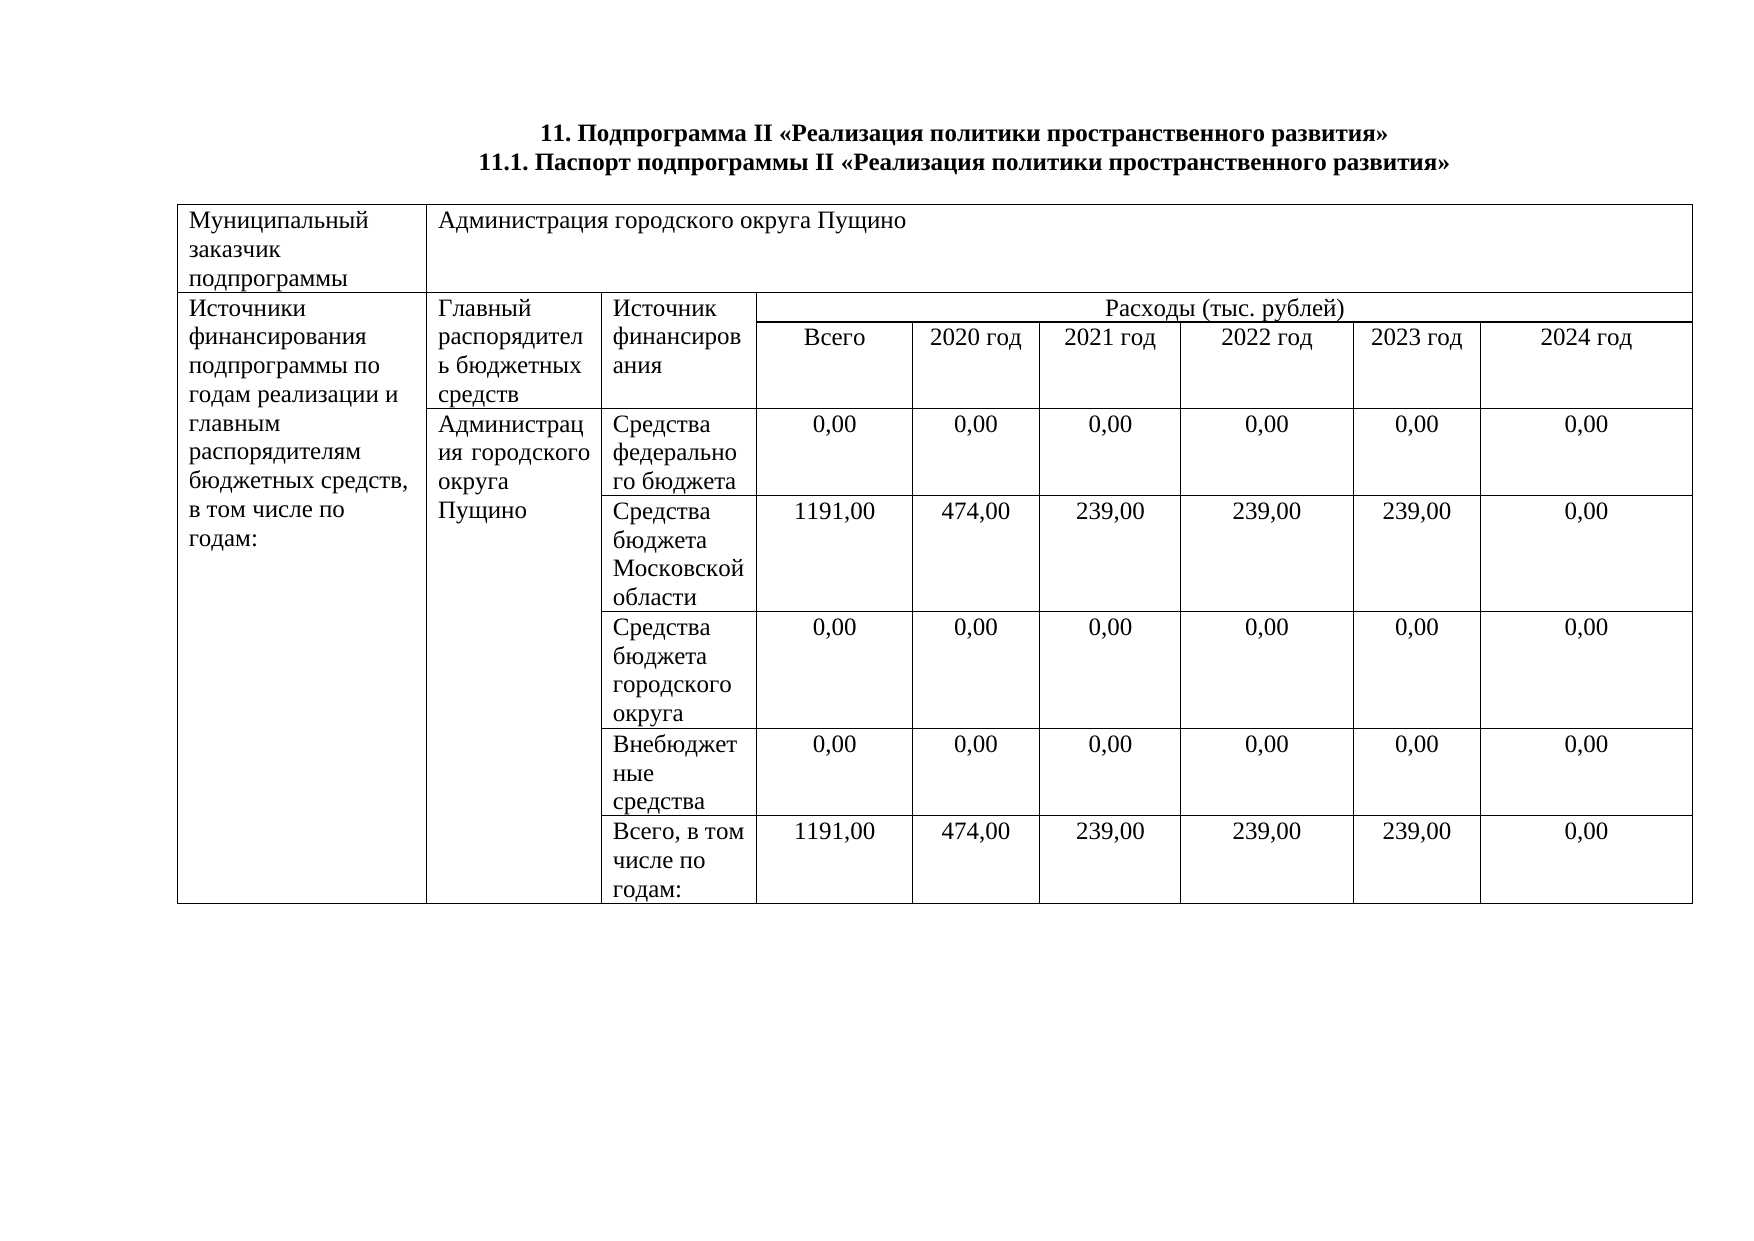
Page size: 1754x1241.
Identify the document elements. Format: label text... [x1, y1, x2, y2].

table_cell 2021 год [1040, 323, 1180, 408]
table_cell 239,00 [1040, 816, 1180, 902]
table_cell 239,00 [1181, 496, 1353, 611]
table_cell Средства бюджета городского округа [602, 612, 756, 728]
table_cell Источник финансирования [602, 293, 756, 408]
table_cell 0,00 [1354, 729, 1480, 815]
table_cell 2022 год [1181, 323, 1353, 408]
table_cell Главный распорядитель бюджетных средств [427, 293, 601, 408]
table_cell 0,00 [1181, 612, 1353, 728]
table_cell 0,00 [1354, 409, 1480, 495]
table_cell Всего [757, 323, 912, 408]
table_cell 0,00 [1040, 729, 1180, 815]
table_cell 0,00 [1481, 729, 1692, 815]
table_cell 239,00 [1181, 816, 1353, 902]
table_cell 474,00 [913, 816, 1039, 902]
table_cell 1191,00 [757, 816, 912, 902]
table_header Администрация городского округа Пущино [427, 205, 1692, 292]
table_cell 0,00 [757, 409, 912, 495]
table_cell Средства федерального бюджета [602, 409, 756, 495]
table_cell 0,00 [1481, 496, 1692, 611]
table_cell 0,00 [1481, 409, 1692, 495]
table_cell Расходы (тыс. рублей) [757, 293, 1692, 321]
table_cell Всего, в том числе по годам: [602, 816, 756, 902]
table_cell 0,00 [757, 729, 912, 815]
table_cell 1191,00 [757, 496, 912, 611]
table_cell Средства бюджета Московской области [602, 496, 756, 611]
table_cell Источники финансирования подпрограммы по годам реализации и главным распорядителям бюджетных средств, в том числе по годам: [178, 293, 426, 815]
table_cell 2024 год [1481, 323, 1692, 408]
table_cell 239,00 [1354, 816, 1480, 902]
table_cell 0,00 [1181, 729, 1353, 815]
table_cell 0,00 [1040, 409, 1180, 495]
table_cell 0,00 [913, 729, 1039, 815]
table_cell 0,00 [1481, 612, 1692, 728]
table_cell 0,00 [913, 612, 1039, 728]
table_cell 0,00 [1040, 612, 1180, 728]
table_cell 239,00 [1040, 496, 1180, 611]
text 11.1. Паспорт подпрограммы II «Реализация политики пространственного развития» [177, 147, 1695, 176]
table_cell 2020 год [913, 323, 1039, 408]
table_cell Администрация городского округа Пущино [427, 409, 601, 815]
text 11. Подпрограмма II «Реализация политики пространственного развития» [177, 118, 1695, 147]
table_cell [178, 815, 426, 902]
table_cell 474,00 [913, 496, 1039, 611]
table_cell 0,00 [1181, 409, 1353, 495]
table_cell 0,00 [757, 612, 912, 728]
table_cell 0,00 [913, 409, 1039, 495]
table_header Муниципальный заказчик подпрограммы [178, 205, 426, 292]
table_cell Внебюджетные средства [602, 729, 756, 815]
table_cell [427, 815, 601, 902]
table_cell 2023 год [1354, 323, 1480, 408]
table_cell 239,00 [1354, 496, 1480, 611]
table_cell 0,00 [1481, 816, 1692, 902]
table_cell 0,00 [1354, 612, 1480, 728]
